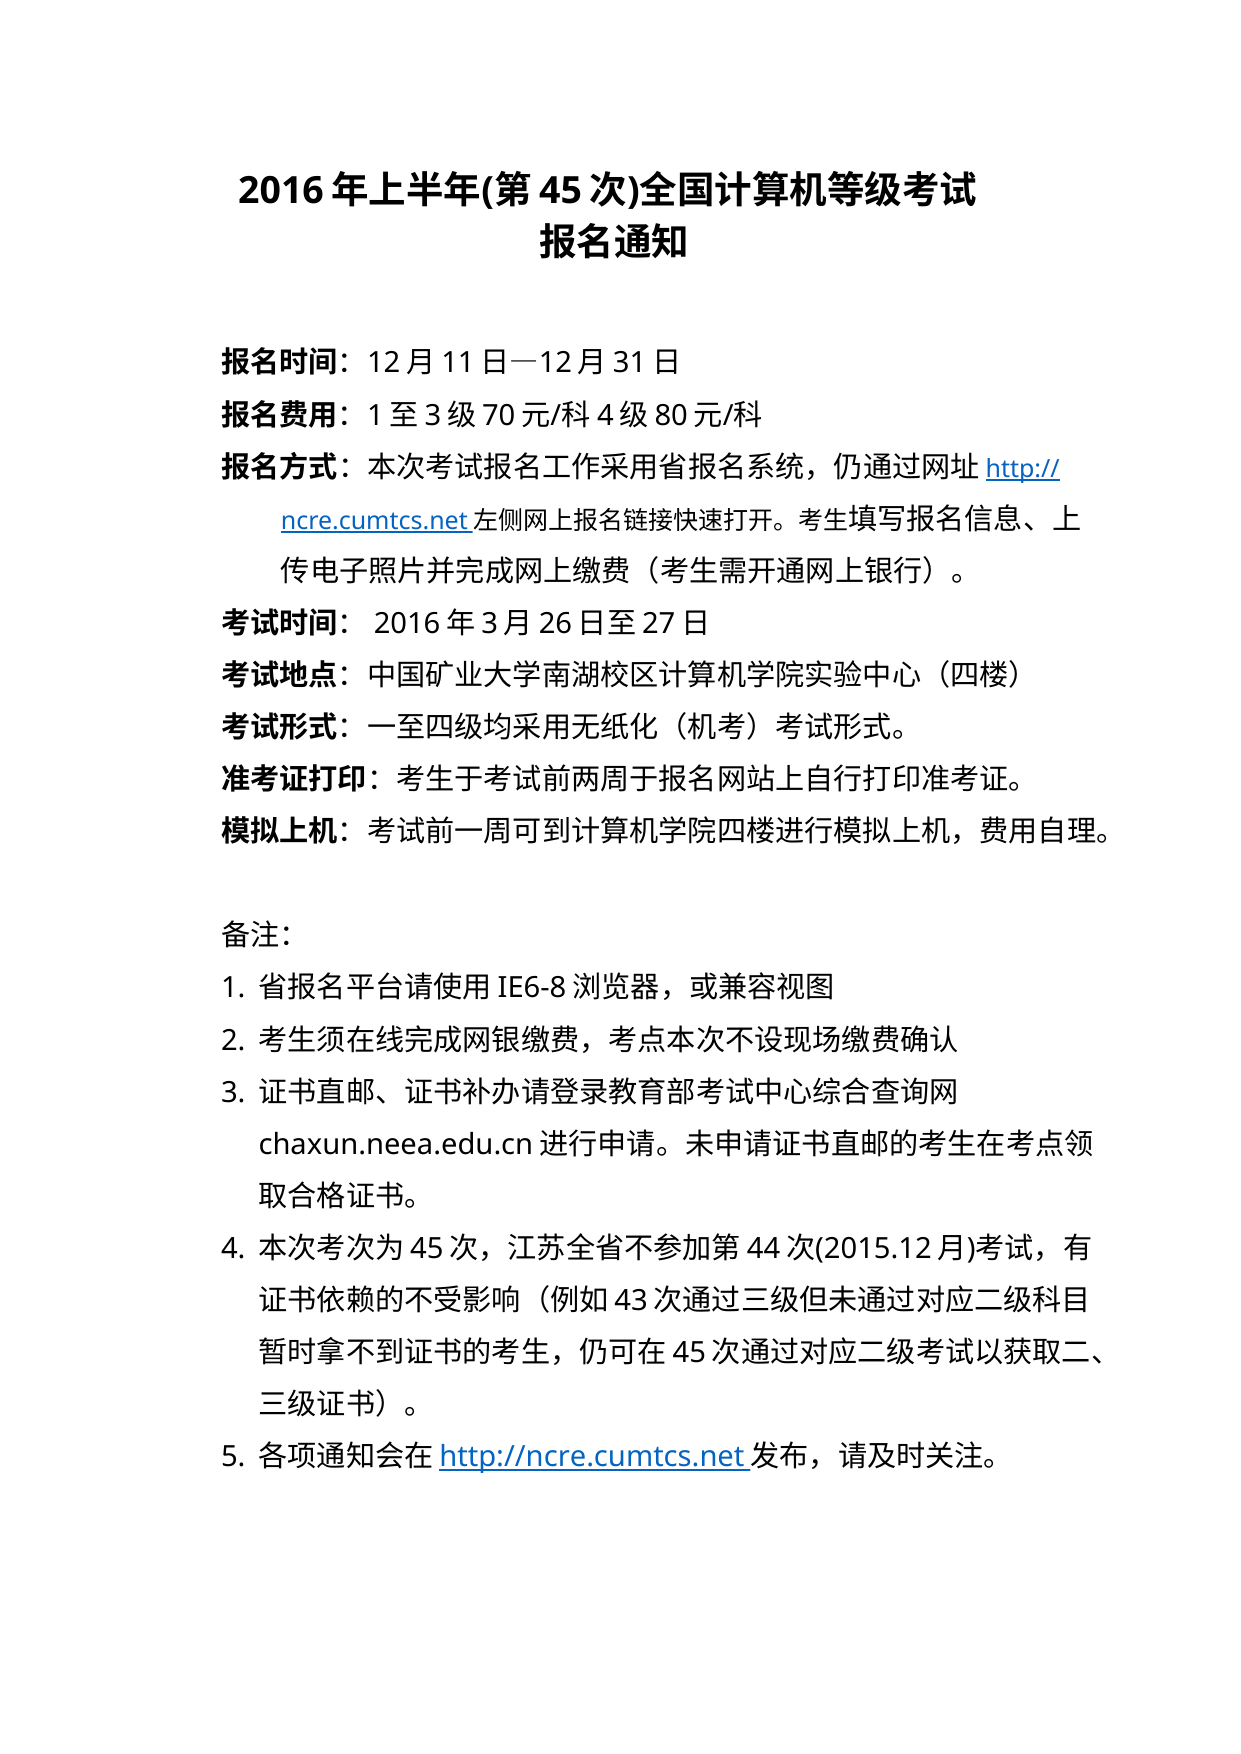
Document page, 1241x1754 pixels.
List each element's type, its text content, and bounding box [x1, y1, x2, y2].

list 本次考次为45次，江苏全省不参加第44次(2015.12月)考试，有证书依赖的不受影响（例如43次通过三级但未通过对应二级科目暂时拿不到证书的考生，仍可在45次通过对应二级考试以获取二、三级证书）。 [221, 1217, 1107, 1425]
text 2016年上半年(第45次)全国计算机等级考试 [162, 162, 1107, 214]
list 考生须在线完成网银缴费，考点本次不设现场缴费确认 [221, 1008, 1107, 1060]
text 考试形式：一至四级均采用无纸化（机考）考试形式。 [162, 696, 1107, 748]
text 报名时间：12月11日—12月31日 [162, 331, 1107, 383]
text 报名方式：本次考试报名工作采用省报名系统，仍通过网址http://ncre.cumtcs.net左侧网上报名链接快速打开。考生填写报名信息、上传电子照片并完成网上缴费（考生需开通网上银行）。 [221, 435, 1107, 592]
list 各项通知会在http://ncre.cumtcs.net发布，请及时关注。 [221, 1425, 1107, 1477]
list 证书直邮、证书补办请登录教育部考试中心综合查询网chaxun.neea.edu.cn进行申请。未申请证书直邮的考生在考点领取合格证书。 [221, 1060, 1107, 1217]
list 省报名平台请使用IE6-8浏览器，或兼容视图 [221, 956, 1107, 1008]
text 报名通知 [162, 214, 1107, 266]
text 考试时间： 2016年3月26日至27日 [162, 592, 1107, 644]
text 准考证打印：考生于考试前两周于报名网站上自行打印准考证。 [162, 748, 1107, 800]
text 备注： [162, 904, 1107, 956]
text 报名费用：1至3级70元/科 4级80元/科 [162, 383, 1107, 435]
text 模拟上机：考试前一周可到计算机学院四楼进行模拟上机，费用自理。 [162, 800, 1107, 852]
text 考试地点：中国矿业大学南湖校区计算机学院实验中心（四楼） [162, 644, 1107, 696]
